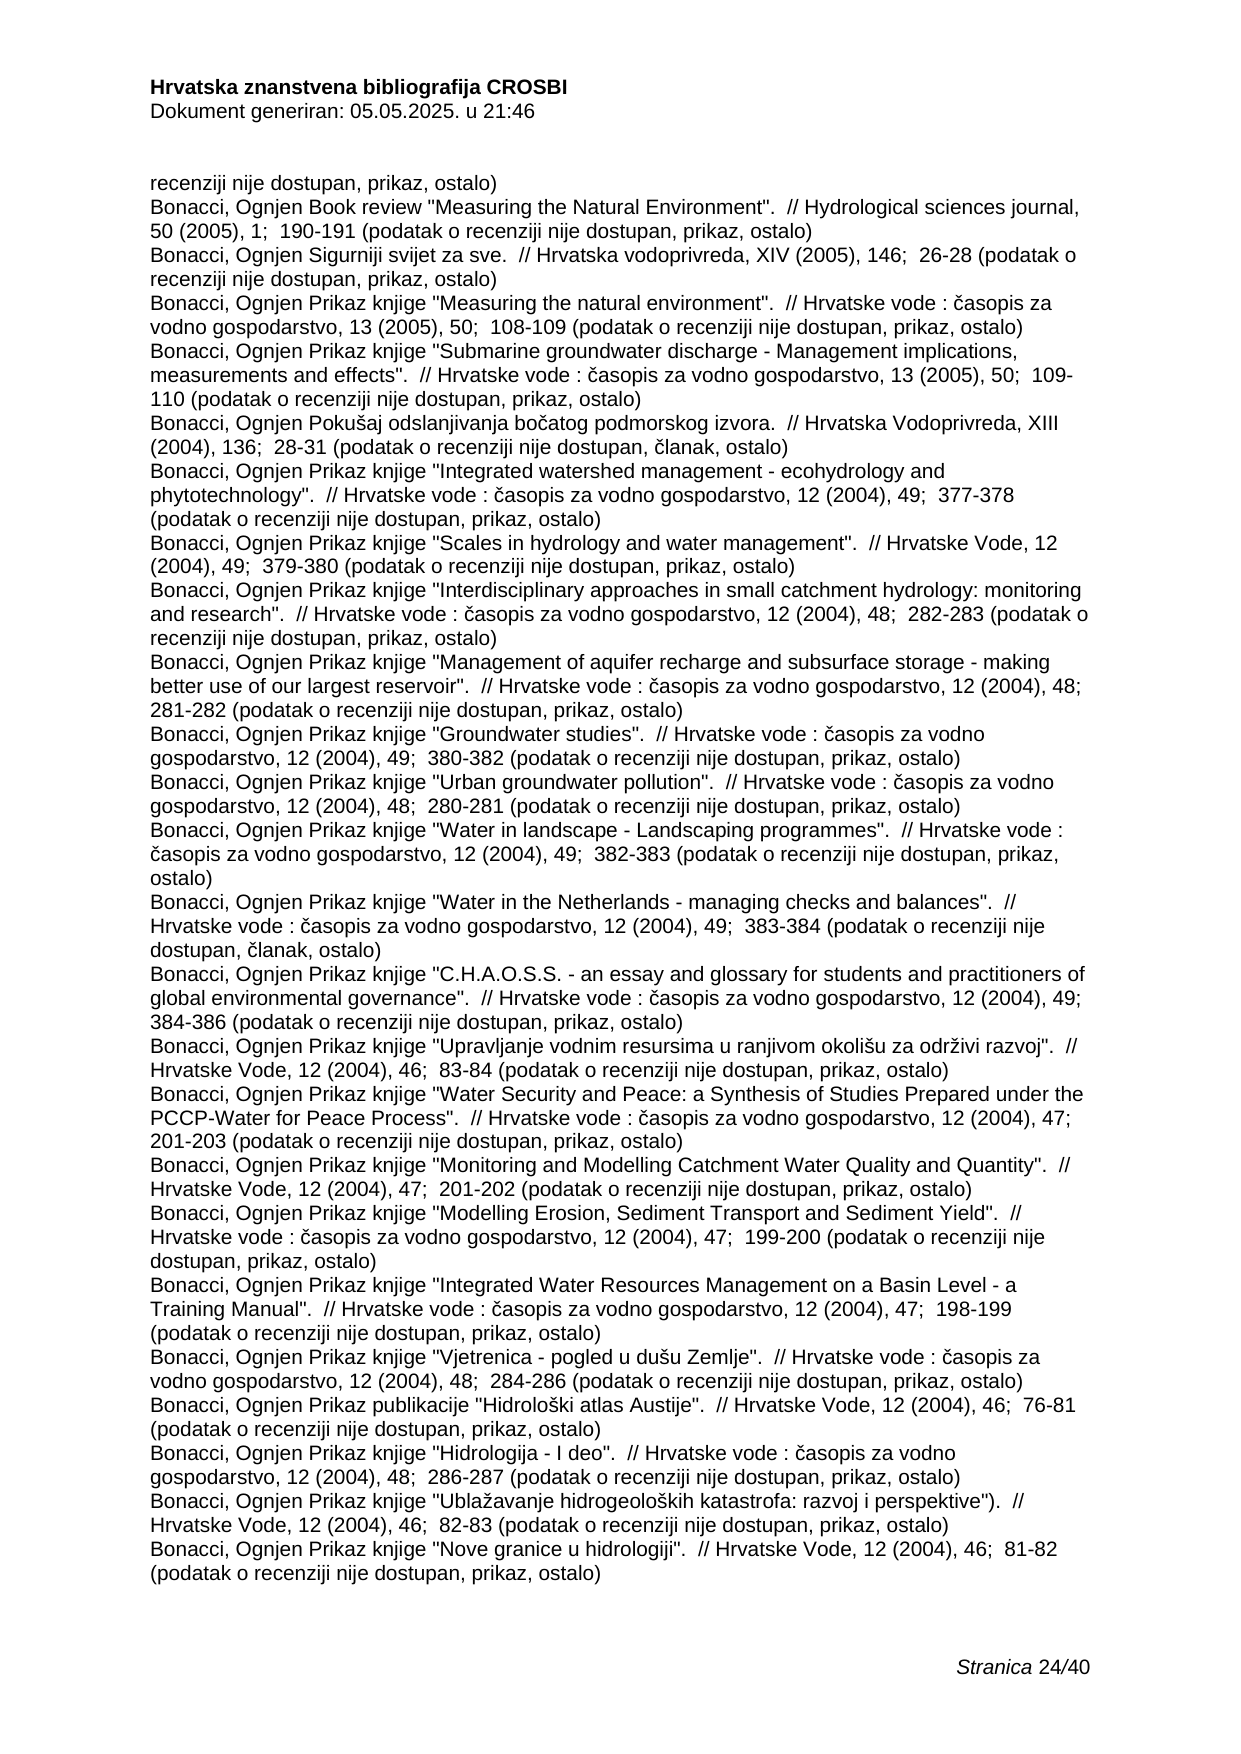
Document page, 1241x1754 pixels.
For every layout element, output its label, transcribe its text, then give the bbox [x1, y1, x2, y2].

text Bonacci, Ognjen [150, 1441, 1090, 1489]
text Bonacci, Ognjen [150, 411, 1090, 458]
text Bonacci, Ognjen [150, 1201, 1090, 1273]
text Bonacci, Ognjen [150, 962, 1090, 1033]
text Bonacci, Ognjen [150, 339, 1090, 411]
text Bonacci, Ognjen [150, 1489, 1090, 1537]
text Bonacci, Ognjen [150, 243, 1090, 291]
text Bonacci, Ognjen [150, 1033, 1090, 1081]
text Bonacci, Ognjen [150, 650, 1090, 722]
text Bonacci, Ognjen [150, 1273, 1090, 1345]
text Bonacci, Ognjen [150, 818, 1090, 890]
text Bonacci, Ognjen [150, 171, 1090, 195]
text Bonacci, Ognjen [150, 722, 1090, 770]
text Bonacci, Ognjen [150, 1153, 1090, 1201]
text Bonacci, Ognjen [150, 770, 1090, 818]
text Bonacci, Ognjen [150, 291, 1090, 339]
text Bonacci, Ognjen [150, 890, 1090, 962]
text Bonacci, Ognjen [150, 578, 1090, 650]
text Bonacci, Ognjen [150, 1393, 1090, 1441]
text Bonacci, Ognjen [150, 1537, 1090, 1584]
text Bonacci, Ognjen [150, 1081, 1090, 1153]
text Bonacci, Ognjen [150, 458, 1090, 530]
text Bonacci, Ognjen [150, 195, 1090, 243]
text Bonacci, Ognjen [150, 530, 1090, 578]
text Bonacci, Ognjen [150, 1345, 1090, 1393]
